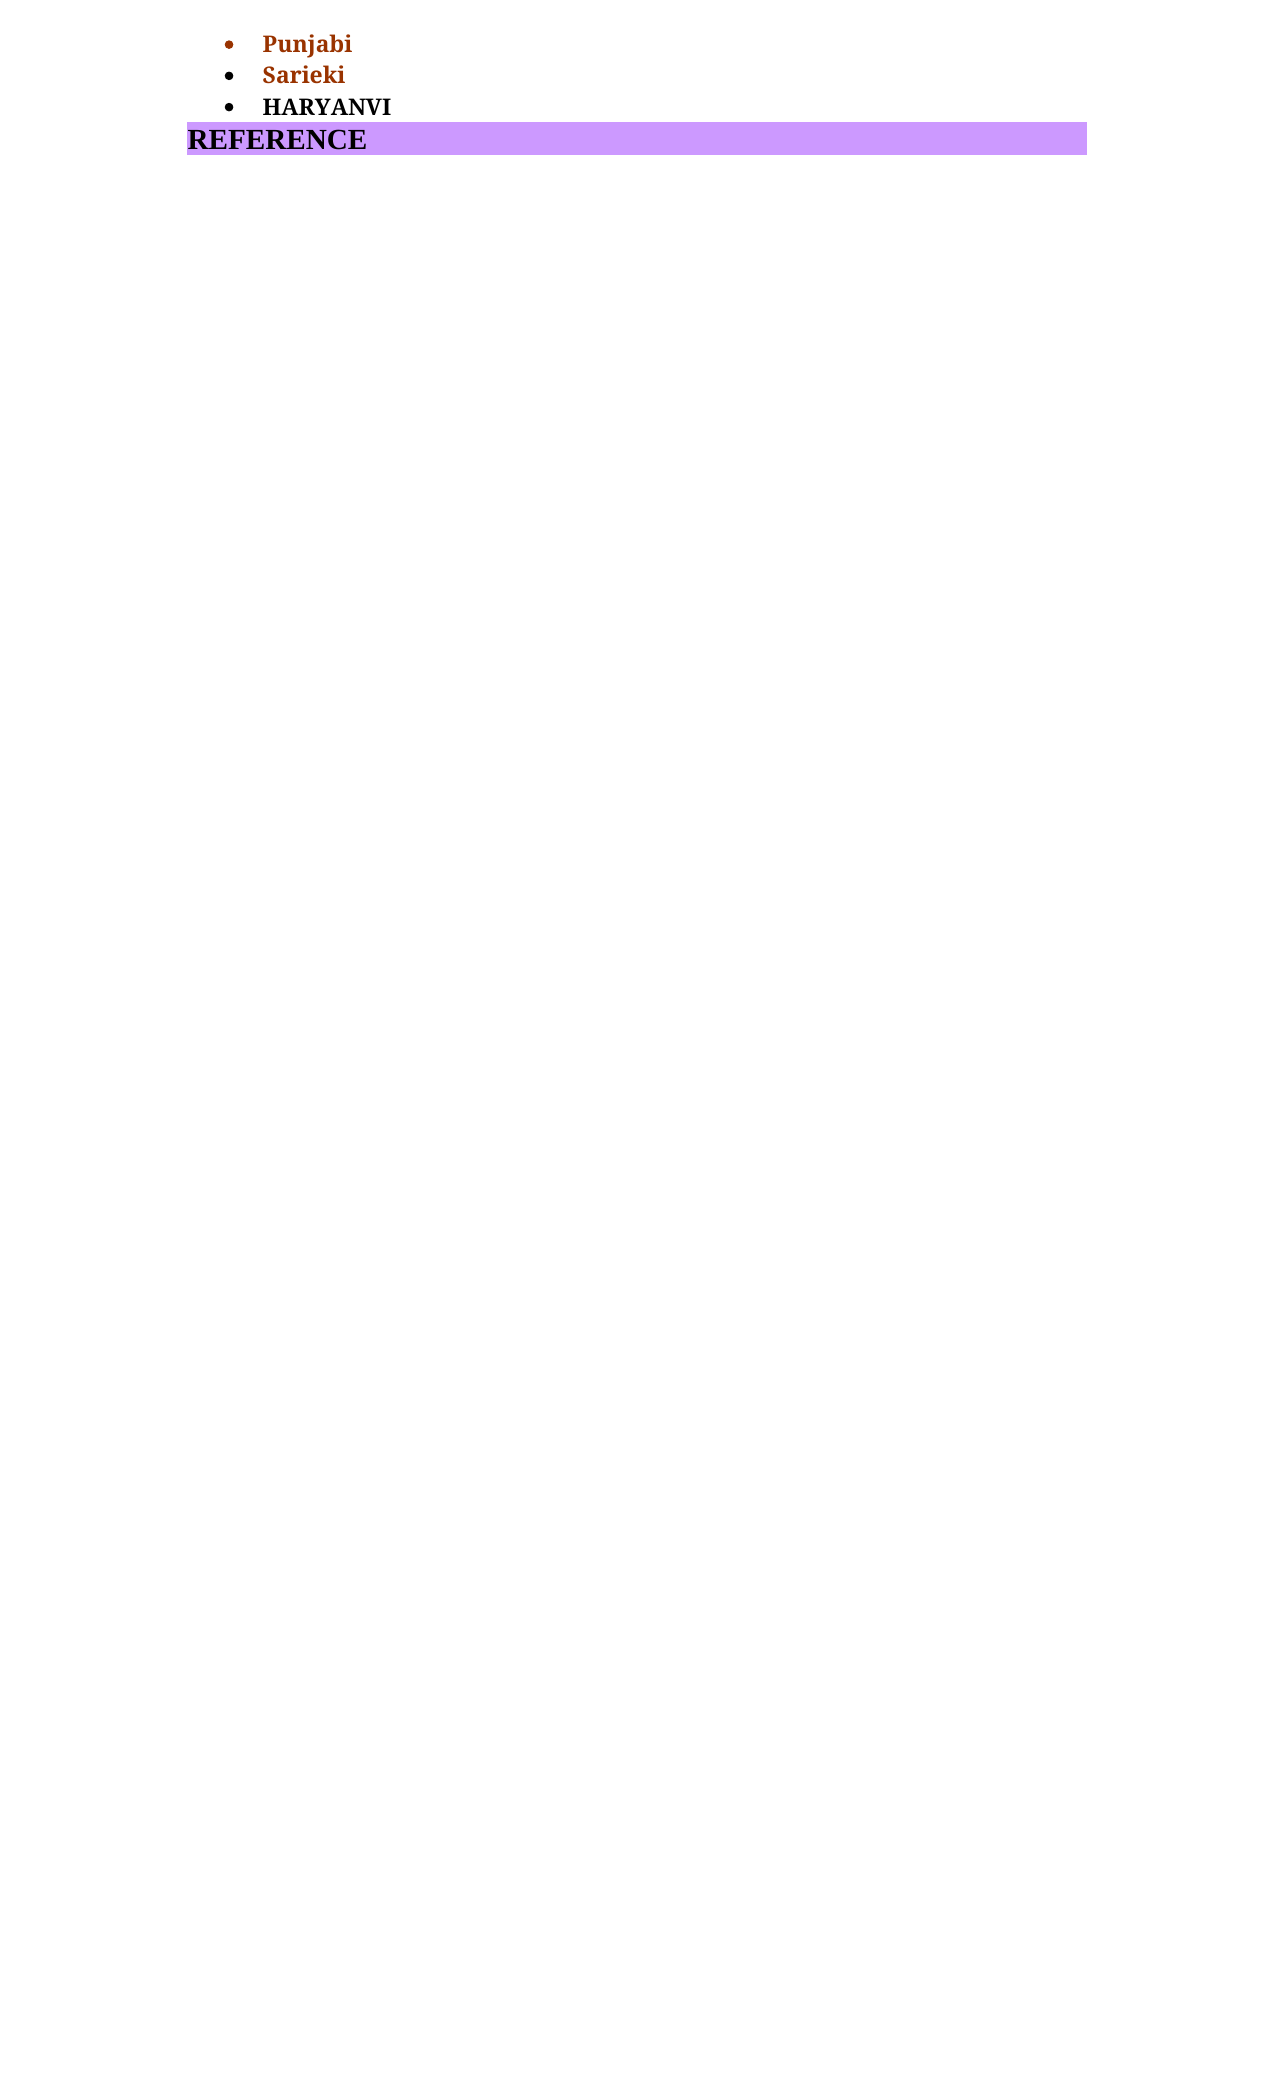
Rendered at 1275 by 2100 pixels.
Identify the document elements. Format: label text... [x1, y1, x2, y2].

list Punjabi [225, 28, 1087, 59]
list Sarieki [225, 59, 1087, 91]
text REFERENCE [187, 122, 1087, 155]
list HARYANVI [225, 91, 1087, 122]
